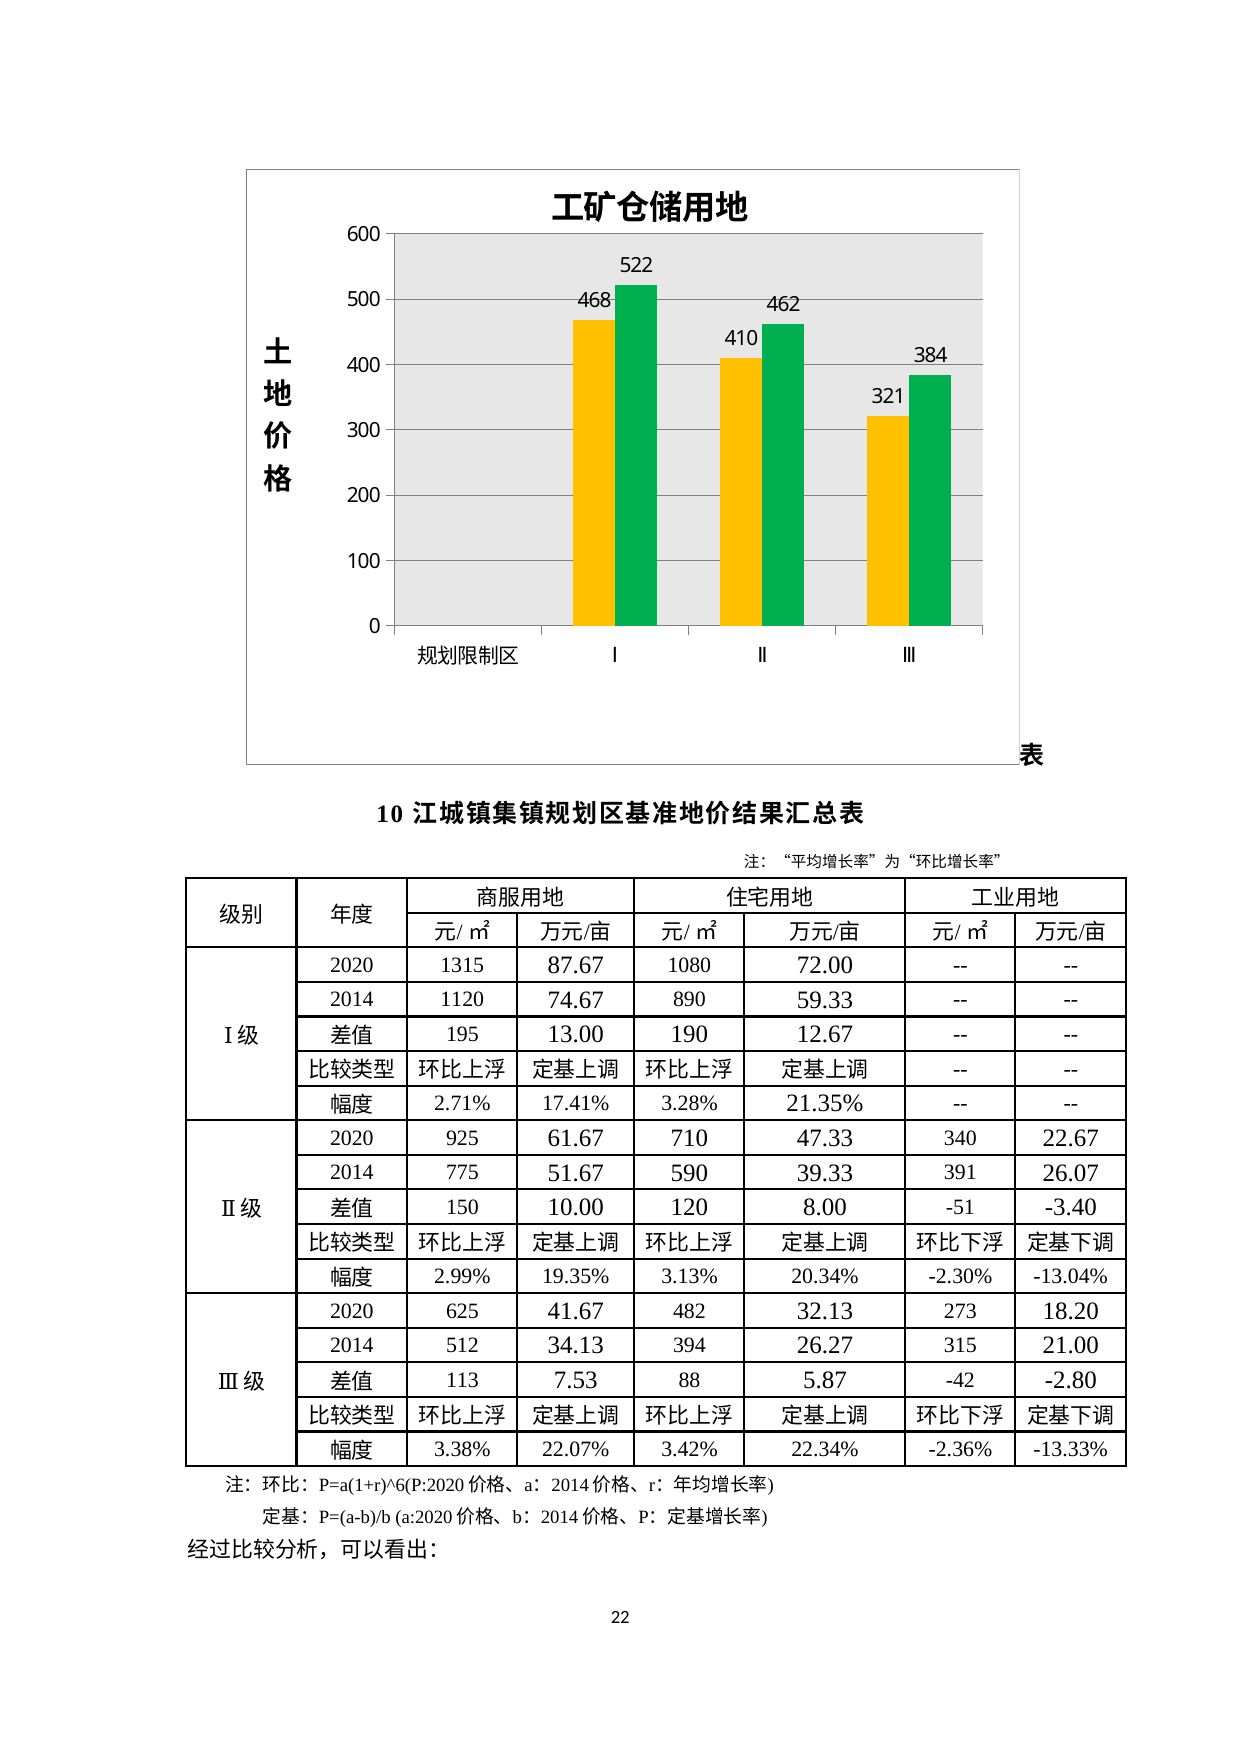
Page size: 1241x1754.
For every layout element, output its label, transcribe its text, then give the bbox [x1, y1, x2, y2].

table_cell -3.40 [1016, 1190, 1125, 1223]
table_cell -- [1016, 1052, 1125, 1084]
table_header 年度 [298, 879, 406, 946]
table_cell Ⅰ级 [187, 948, 295, 1119]
table_cell -- [1016, 983, 1125, 1015]
table_cell -51 [906, 1190, 1014, 1223]
table_cell 10.00 [518, 1190, 633, 1223]
table_cell 环比上浮 [635, 1052, 743, 1084]
table_header 住宅用地 [635, 879, 904, 912]
table_cell 2020 [298, 1294, 406, 1327]
table_cell 万元/亩 [745, 914, 904, 946]
table_cell 环比上浮 [408, 1225, 516, 1257]
table_cell 150 [408, 1190, 516, 1223]
table_cell -- [1016, 1018, 1125, 1050]
table_cell 定基上调 [745, 1052, 904, 1084]
table_cell 8.00 [745, 1190, 904, 1223]
table_cell 2020 [298, 948, 406, 981]
table_cell 925 [408, 1121, 516, 1154]
table_cell -2.30% [906, 1260, 1014, 1292]
table_cell -2.36% [906, 1433, 1014, 1465]
table_cell 定基上调 [745, 1398, 904, 1430]
table_cell -- [906, 948, 1014, 981]
table_header 级别 [187, 879, 295, 946]
table_cell 22.07% [518, 1433, 633, 1465]
table_cell 幅度 [298, 1087, 406, 1119]
table_cell 21.35% [745, 1087, 904, 1119]
table_cell 3.42% [635, 1433, 743, 1465]
table_cell 19.35% [518, 1260, 633, 1292]
table_cell -13.04% [1016, 1260, 1125, 1292]
table_cell 39.33 [745, 1156, 904, 1188]
table_cell 315 [906, 1329, 1014, 1361]
table_cell 22.34% [745, 1433, 904, 1465]
table_cell 12.67 [745, 1018, 904, 1050]
table_cell 定基下调 [1016, 1398, 1125, 1430]
table_cell 195 [408, 1018, 516, 1050]
table_cell 20.34% [745, 1260, 904, 1292]
table_header 工业用地 [906, 879, 1125, 912]
table_cell 环比下浮 [906, 1398, 1014, 1430]
table_cell 环比上浮 [635, 1225, 743, 1257]
table_cell 26.07 [1016, 1156, 1125, 1188]
table_cell 18.20 [1016, 1294, 1125, 1327]
table_cell 比较类型 [298, 1052, 406, 1084]
table_cell 625 [408, 1294, 516, 1327]
table_cell 2014 [298, 1329, 406, 1361]
table_cell -42 [906, 1363, 1014, 1396]
table_cell 环比上浮 [408, 1398, 516, 1430]
table_cell 34.13 [518, 1329, 633, 1361]
table_cell 482 [635, 1294, 743, 1327]
table_cell -- [906, 983, 1014, 1015]
table_cell 7.53 [518, 1363, 633, 1396]
table_cell 差值 [298, 1190, 406, 1223]
table_cell 万元/亩 [1016, 914, 1125, 946]
table_cell 340 [906, 1121, 1014, 1154]
table_cell 幅度 [298, 1433, 406, 1465]
table_cell -- [906, 1087, 1014, 1119]
table_cell 万元/亩 [518, 914, 633, 946]
table_cell 定基上调 [745, 1225, 904, 1257]
table_cell 比较类型 [298, 1398, 406, 1430]
table_cell -13.33% [1016, 1433, 1125, 1465]
table_cell -- [906, 1052, 1014, 1084]
table_cell 590 [635, 1156, 743, 1188]
table_cell 47.33 [745, 1121, 904, 1154]
table_cell 差值 [298, 1018, 406, 1050]
table_cell 元/ ㎡ [408, 914, 516, 946]
table_cell 元/ ㎡ [906, 914, 1014, 946]
table_cell 2014 [298, 1156, 406, 1188]
table_cell 2014 [298, 983, 406, 1015]
text 定基：P=(a-b)/b (a:2020价格、b：2014价格、P：定基增长率) [187, 1499, 1053, 1532]
table_cell 幅度 [298, 1260, 406, 1292]
table_cell 5.87 [745, 1363, 904, 1396]
table_cell Ⅲ级 [187, 1294, 295, 1465]
table_cell 113 [408, 1363, 516, 1396]
table_cell 定基上调 [518, 1398, 633, 1430]
table_cell 61.67 [518, 1121, 633, 1154]
table_cell -- [1016, 1087, 1125, 1119]
table_cell 26.27 [745, 1329, 904, 1361]
table_cell 710 [635, 1121, 743, 1154]
table_cell 890 [635, 983, 743, 1015]
table_cell 88 [635, 1363, 743, 1396]
table_cell Ⅱ级 [187, 1121, 295, 1292]
table_cell 元/ ㎡ [635, 914, 743, 946]
table_cell 41.67 [518, 1294, 633, 1327]
table_cell 1120 [408, 983, 516, 1015]
table_cell 394 [635, 1329, 743, 1361]
table_cell 1315 [408, 948, 516, 981]
table_cell -- [906, 1018, 1014, 1050]
table_cell 2.99% [408, 1260, 516, 1292]
text 表10 江城镇集镇规划区基准地价结果汇总表 [187, 162, 1053, 844]
table_cell 74.67 [518, 983, 633, 1015]
table_cell 差值 [298, 1363, 406, 1396]
table_header 商服用地 [408, 879, 633, 912]
table_cell 120 [635, 1190, 743, 1223]
table_cell 定基上调 [518, 1225, 633, 1257]
table_cell 1080 [635, 948, 743, 981]
table_cell 391 [906, 1156, 1014, 1188]
table_cell 2020 [298, 1121, 406, 1154]
table_cell 32.13 [745, 1294, 904, 1327]
table_cell 2.71% [408, 1087, 516, 1119]
table_cell 22.67 [1016, 1121, 1125, 1154]
table_cell 环比上浮 [635, 1398, 743, 1430]
table_cell -2.80 [1016, 1363, 1125, 1396]
table_cell 512 [408, 1329, 516, 1361]
table_cell 273 [906, 1294, 1014, 1327]
table_cell 3.28% [635, 1087, 743, 1119]
table_cell 21.00 [1016, 1329, 1125, 1361]
table_cell 比较类型 [298, 1225, 406, 1257]
table_cell 17.41% [518, 1087, 633, 1119]
table_cell 3.13% [635, 1260, 743, 1292]
table_cell 72.00 [745, 948, 904, 981]
table_cell 51.67 [518, 1156, 633, 1188]
table_cell 环比上浮 [408, 1052, 516, 1084]
table_cell 59.33 [745, 983, 904, 1015]
table_cell 13.00 [518, 1018, 633, 1050]
table_cell 3.38% [408, 1433, 516, 1465]
table_cell -- [1016, 948, 1125, 981]
table_cell 定基下调 [1016, 1225, 1125, 1257]
table_cell 环比下浮 [906, 1225, 1014, 1257]
table_cell 定基上调 [518, 1052, 633, 1084]
text 经过比较分析，可以看出： [187, 1532, 1053, 1564]
table_cell 87.67 [518, 948, 633, 981]
text 注：“平均增长率”为“环比增长率” [187, 844, 1009, 877]
table_cell 190 [635, 1018, 743, 1050]
text 注：环比：P=a(1+r)^6(P:2020价格、a：2014价格、r：年均增长率) [187, 1467, 1053, 1499]
table_cell 775 [408, 1156, 516, 1188]
